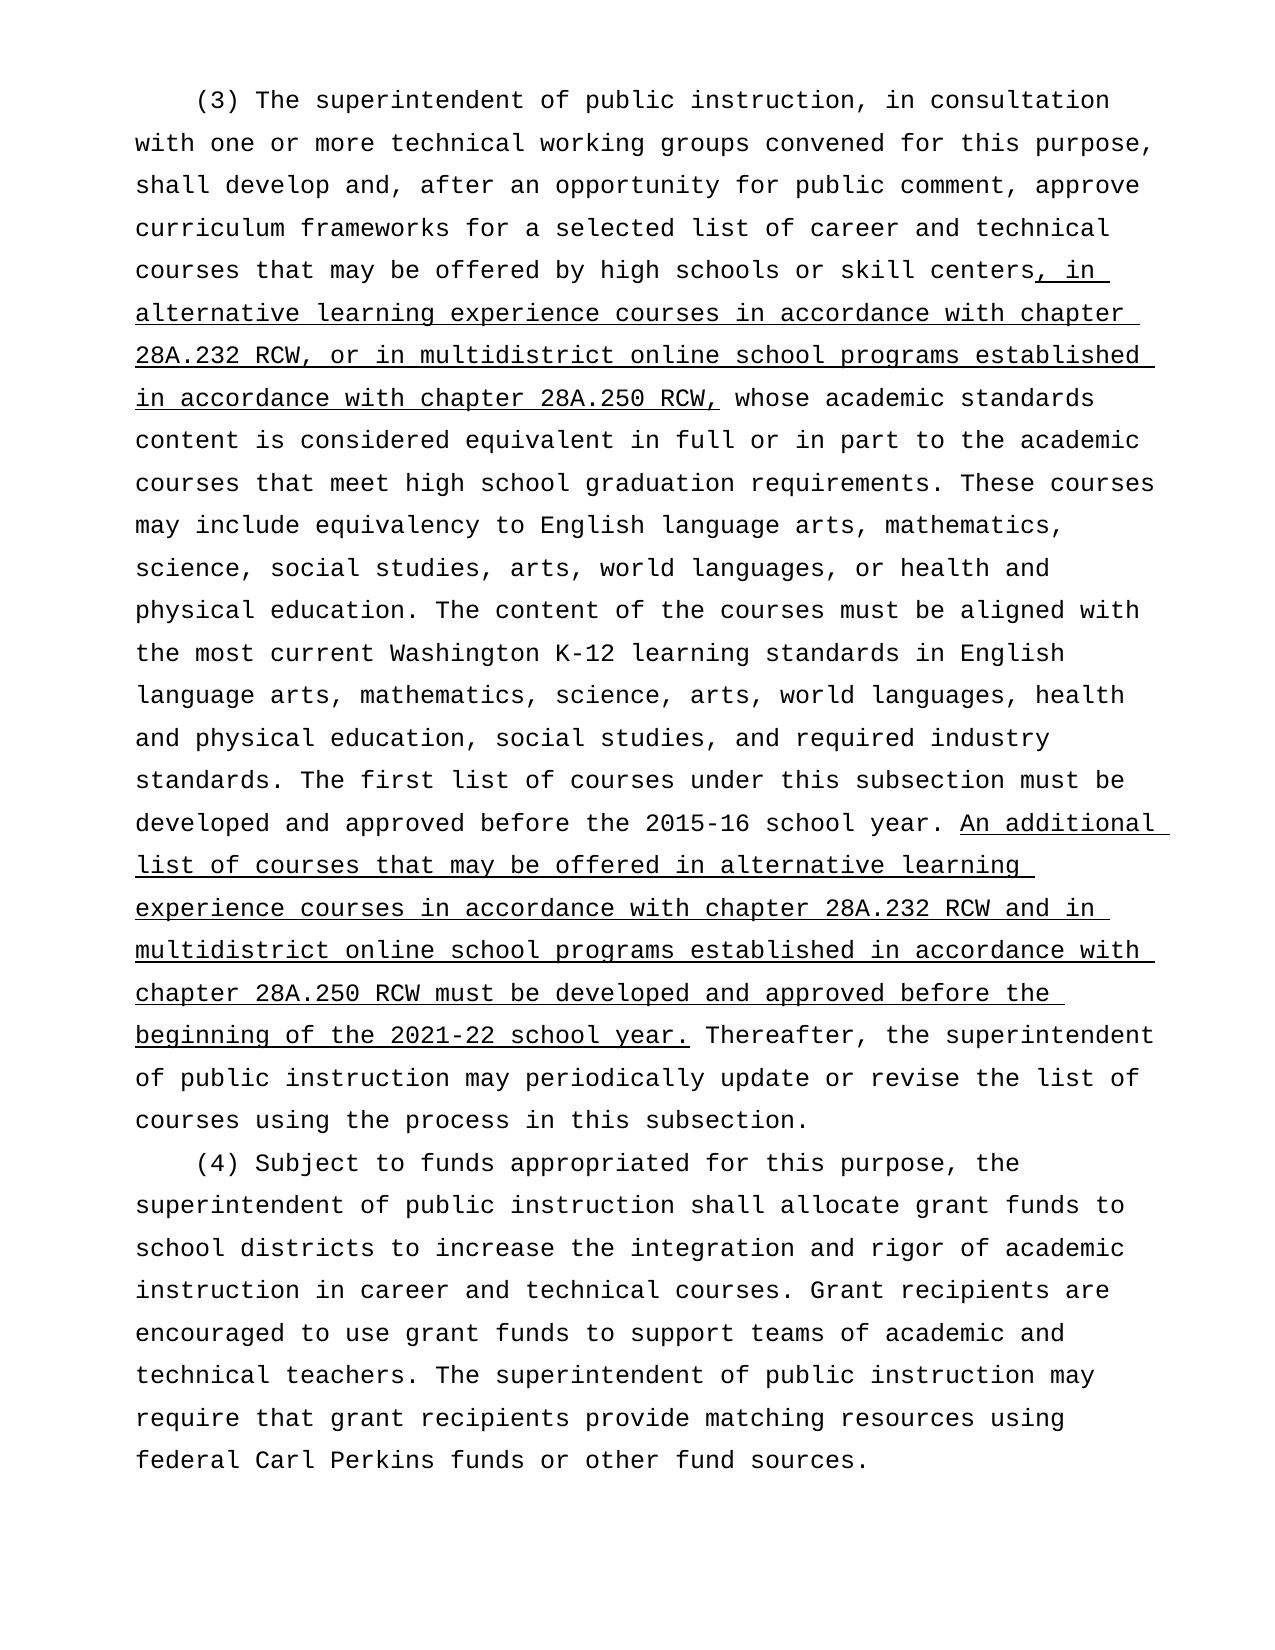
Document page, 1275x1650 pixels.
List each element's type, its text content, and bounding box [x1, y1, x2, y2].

text (3) The superintendent of public instruction, in consultation with one or more technical working groups convened for this purpose, shall develop and, after an opportunity for public comment, approve curriculum frameworks for a selected list of career and technical courses that may be offered by high schools or skill centers, in alternative learning experience courses in accordance with chapter 28A.232 RCW, or in multidistrict online school programs established in accordance with chapter 28A.250 RCW, whose academic standards content is considered equivalent in full or in part to the academic courses that meet high school graduation requirements. These courses may include equivalency to English language arts, mathematics, science, social studies, arts, world languages, or health and physical education. The content of the courses must be aligned with the most current Washington K-12 learning standards in English language arts, mathematics, science, arts, world languages, health and physical education, social studies, and required industry standards. The first list of courses under this subsection must be developed and approved before the 2015-16 school year. An additional list of courses that may be offered in alternative learning experience courses in accordance with chapter 28A.232 RCW and in multidistrict online school programs established in accordance with chapter 28A.250 RCW must be developed and approved before the beginning of the 2021-22 school year. Thereafter, the superintendent of public instruction may periodically update or revise the list of courses using the process in this subsection. [135, 75, 1170, 1137]
text (4) Subject to funds appropriated for this purpose, the superintendent of public instruction shall allocate grant funds to school districts to increase the integration and rigor of academic instruction in career and technical courses. Grant recipients are encouraged to use grant funds to support teams of academic and technical teachers. The superintendent of public instruction may require that grant recipients provide matching resources using federal Carl Perkins funds or other fund sources. [135, 1137, 1170, 1477]
